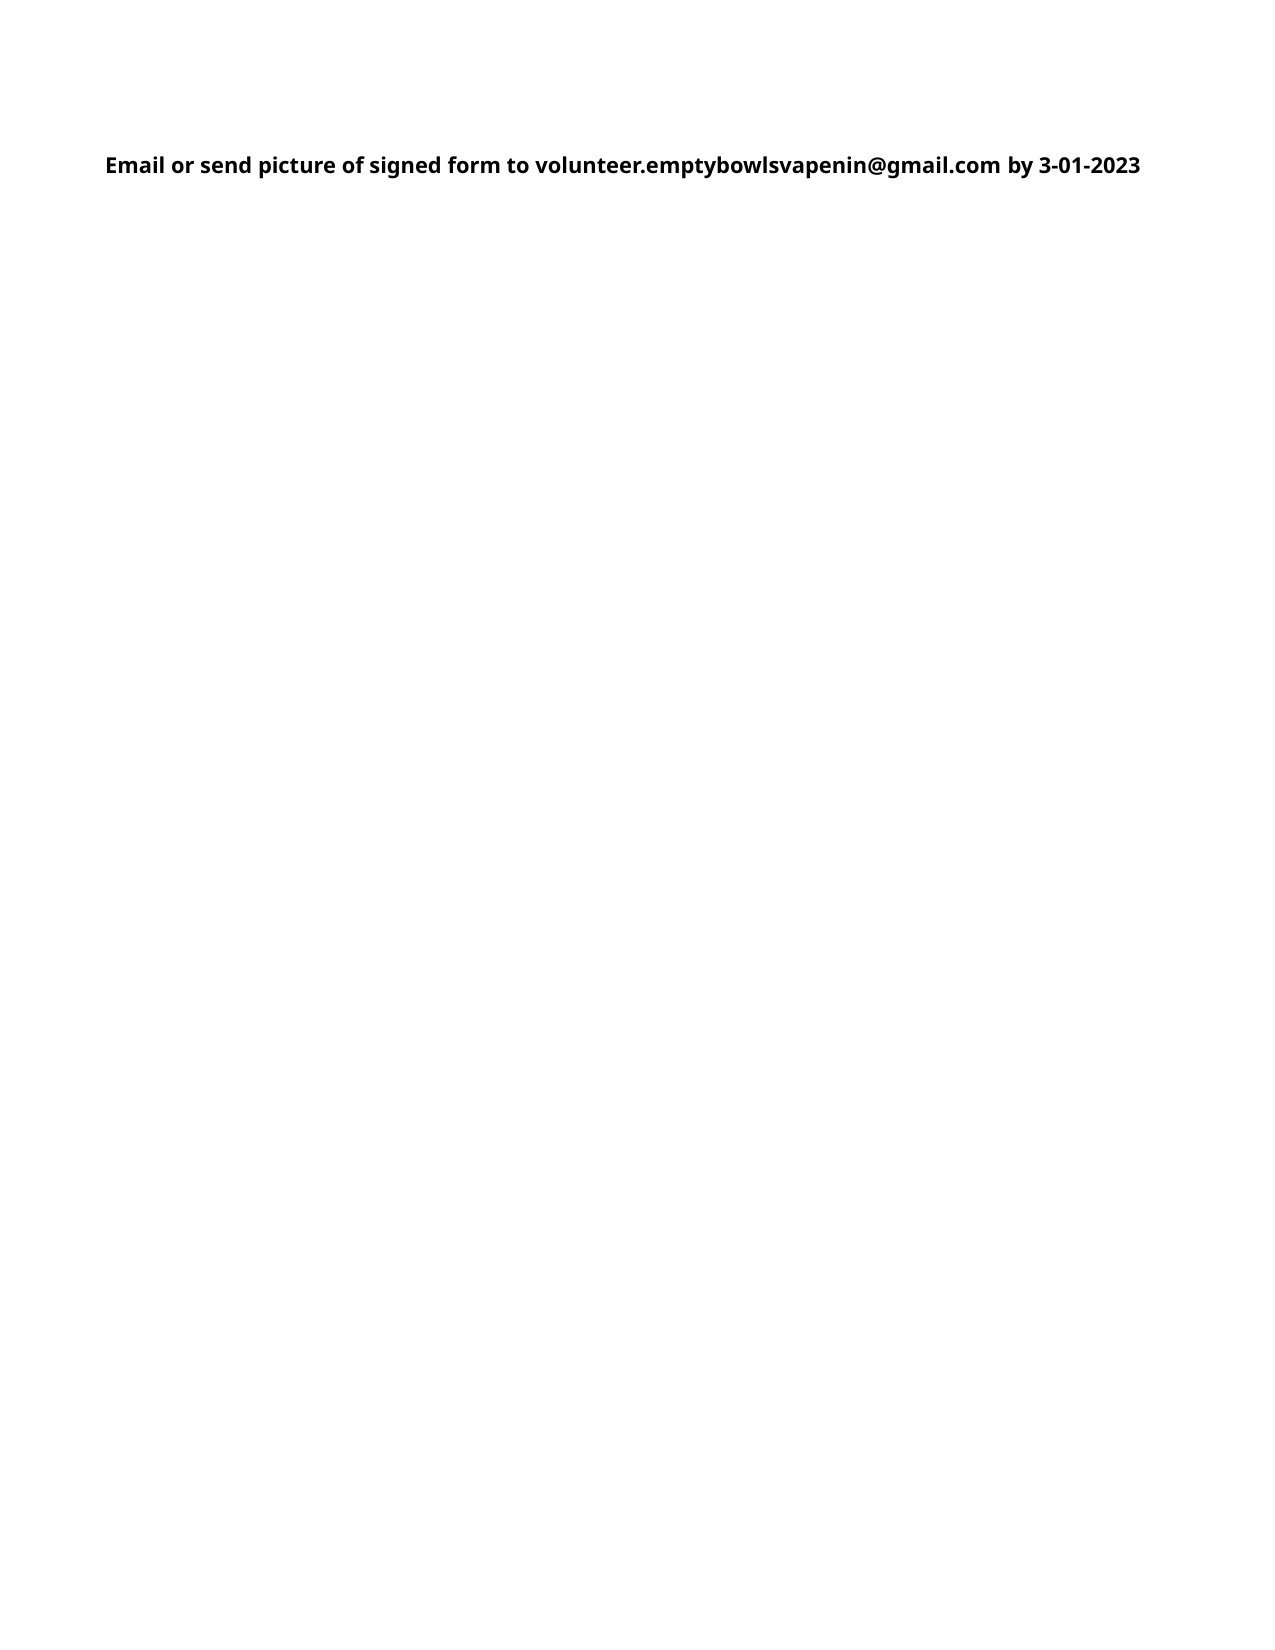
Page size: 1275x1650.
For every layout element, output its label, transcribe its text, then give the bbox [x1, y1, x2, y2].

text Email or send picture of signed form to volunteer.emptybowlsvapenin@gmail.com by 3-01-2023 [105, 150, 1170, 180]
